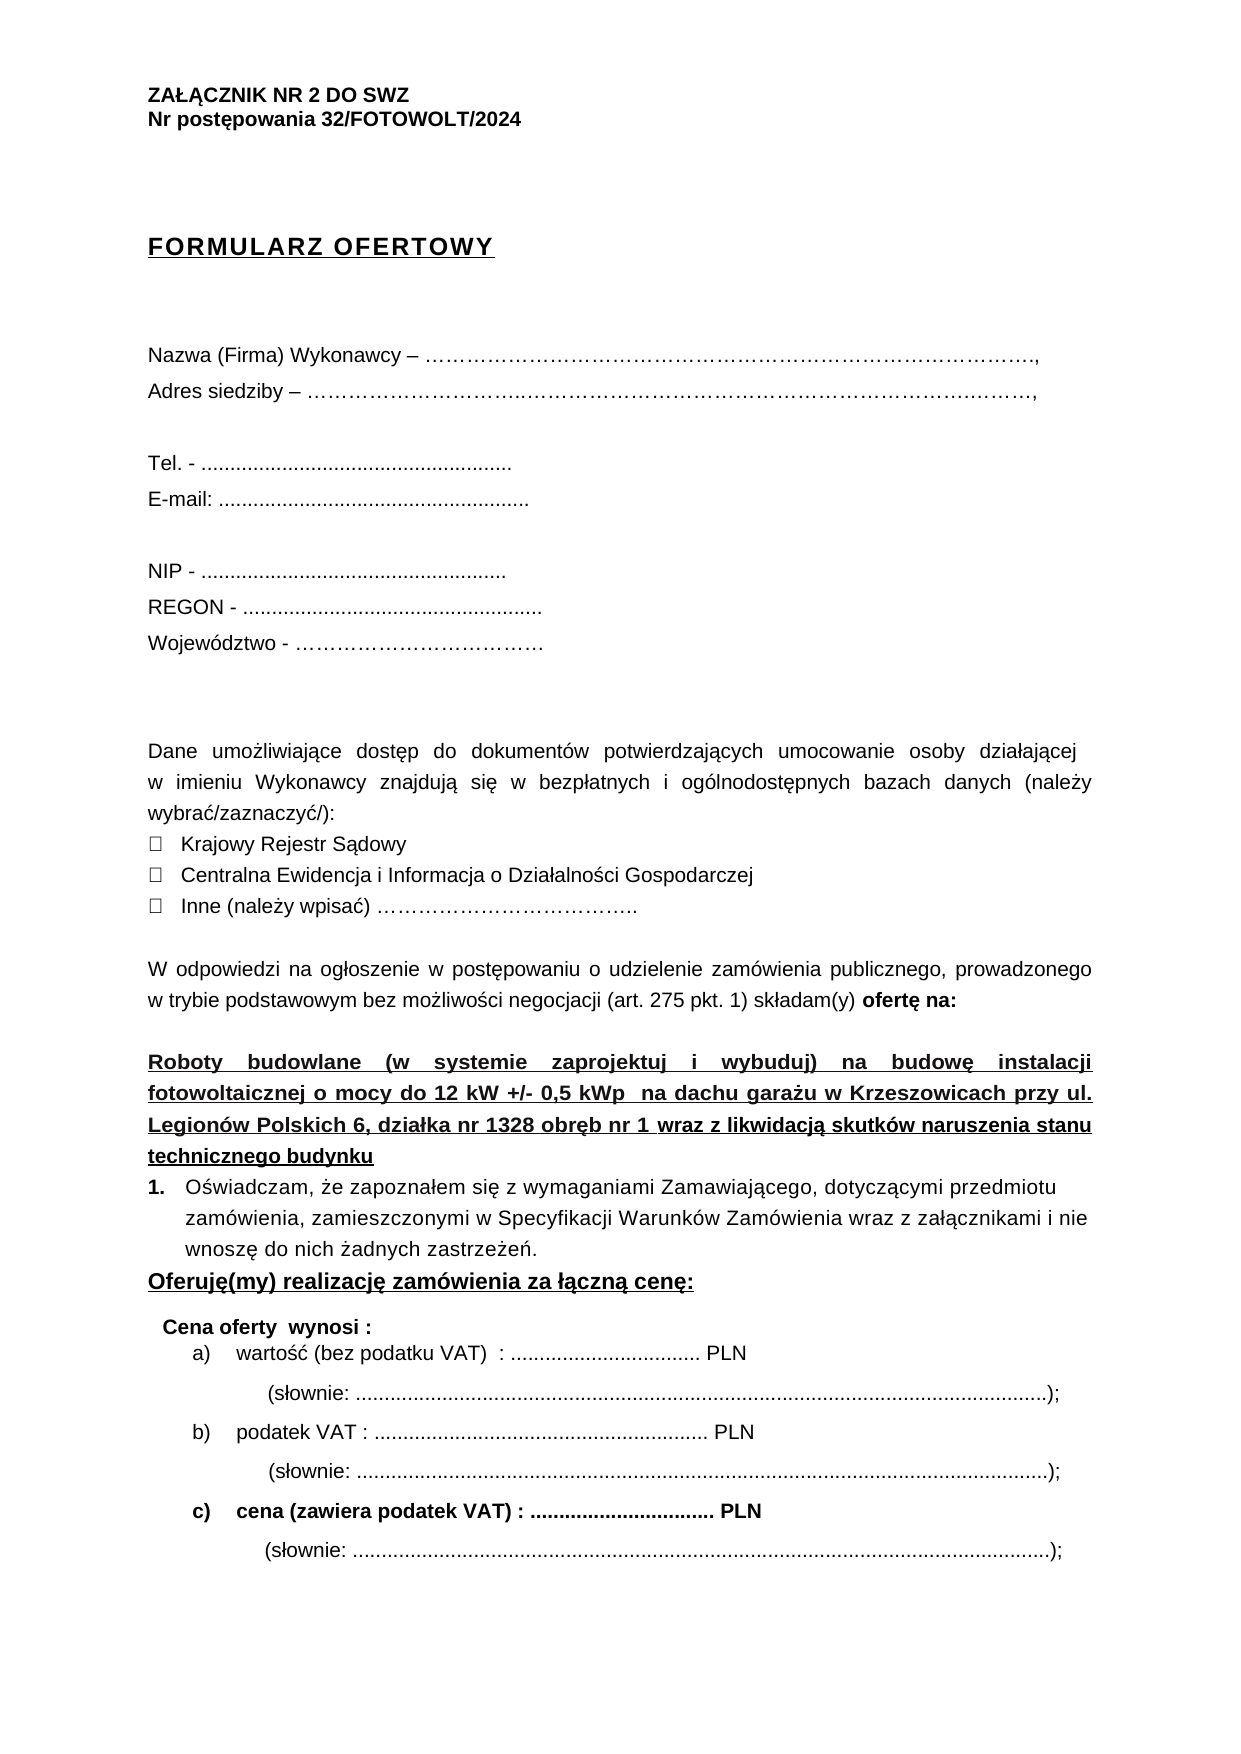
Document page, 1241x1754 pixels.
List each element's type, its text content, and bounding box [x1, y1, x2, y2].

text NIP - ..................................................... [148, 559, 1093, 583]
list Dane umożliwiające dostęp do dokumentów potwierdzających umocowanie osoby działającej w imieniu Wykonawcy znajdują się w bezpłatnych i ogólnodostępnych bazach danych (należy wybrać/zaznaczyć/): [148, 739, 1093, 825]
text Adres siedziby – …………………………..……………………………………………………….………, [148, 379, 1093, 403]
text REGON - .................................................... [148, 595, 1093, 619]
subtitle ZAŁĄCZNIK NR 2 DO SWZ [148, 83, 1093, 107]
text Nazwa (Firma) Wykonawcy – ……………………………………………………………………………., [148, 343, 1093, 367]
text c) cena (zawiera podatek VAT) : ................................ PLN [192, 1499, 1093, 1525]
text a) wartość (bez podatku VAT) : ................................. PLN [192, 1341, 1093, 1367]
text (słownie: ........................................................................................................................); [192, 1459, 1093, 1486]
list Oświadczam, że zapoznałem się z wymaganiami Zamawiającego, dotyczącymi przedmiotu zamówienia, zamieszczonymi w Specyfikacji Warunków Zamówienia wraz z załącznikami i nie wnoszę do nich żadnych zastrzeżeń. [148, 1175, 1093, 1261]
text Roboty budowlane (w systemie zaprojektuj i wybuduj) na budowę instalacji fotowoltaicznej o mocy do 12 kW +/- 0,5 kWp na dachu garażu w Krzeszowicach przy ul. Legionów Polskich 6, działka nr 1328 obręb nr 1 wraz z likwidacją skutków naruszenia stanu technicznego budynku [148, 1103, 1093, 1167]
text Roboty budowlane (w systemie zaprojektuj i wybuduj) na budowę instalacji fotowoltaicznej o mocy do 12 kW +/- 0,5 kWp na dachu garażu w Krzeszowicach przy ul. Legionów Polskich 6, działka nr 1328 obręb nr 1 wraz z likwidacją skutków naruszenia stanu technicznego budynku [148, 1050, 1093, 1071]
text (słownie: ........................................................................................................................); [148, 1380, 1093, 1407]
text FORMULARZ OFERTOWY [148, 232, 1093, 261]
list Województwo - ……………………………… [148, 631, 1093, 655]
text Roboty budowlane (w systemie zaprojektuj i wybuduj) na budowę instalacji fotowoltaicznej o mocy do 12 kW +/- 0,5 kWp na dachu garażu w Krzeszowicach przy ul. Legionów Polskich 6, działka nr 1328 obręb nr 1 wraz z likwidacją skutków naruszenia stanu technicznego budynku [148, 1072, 1093, 1102]
text E-mail: ...................................................... [148, 487, 1093, 511]
text b) podatek VAT : .......................................................... PLN [192, 1420, 1093, 1446]
text W odpowiedzi na ogłoszenie w postępowaniu o udzielenie zamówienia publicznego, prowadzonego w trybie podstawowym bez możliwości negocjacji (art. 275 pkt. 1) składam(y) ofertę na: [148, 957, 1093, 1012]
text Cena oferty wynosi : [162, 1308, 1093, 1341]
text  Krajowy Rejestr Sądowy [148, 832, 1093, 856]
text  Inne (należy wpisać) ……………………………….. [148, 894, 1093, 918]
text Tel. - ...................................................... [148, 451, 1093, 475]
text Oferuję(my) realizację zamówienia za łączną cenę: [148, 1268, 1093, 1294]
text (słownie: .........................................................................................................................); [192, 1538, 1093, 1565]
text  Centralna Ewidencja i Informacja o Działalności Gospodarczej [148, 863, 1093, 887]
text Nr postępowania 32/FOTOWOLT/2024 [148, 107, 1093, 131]
